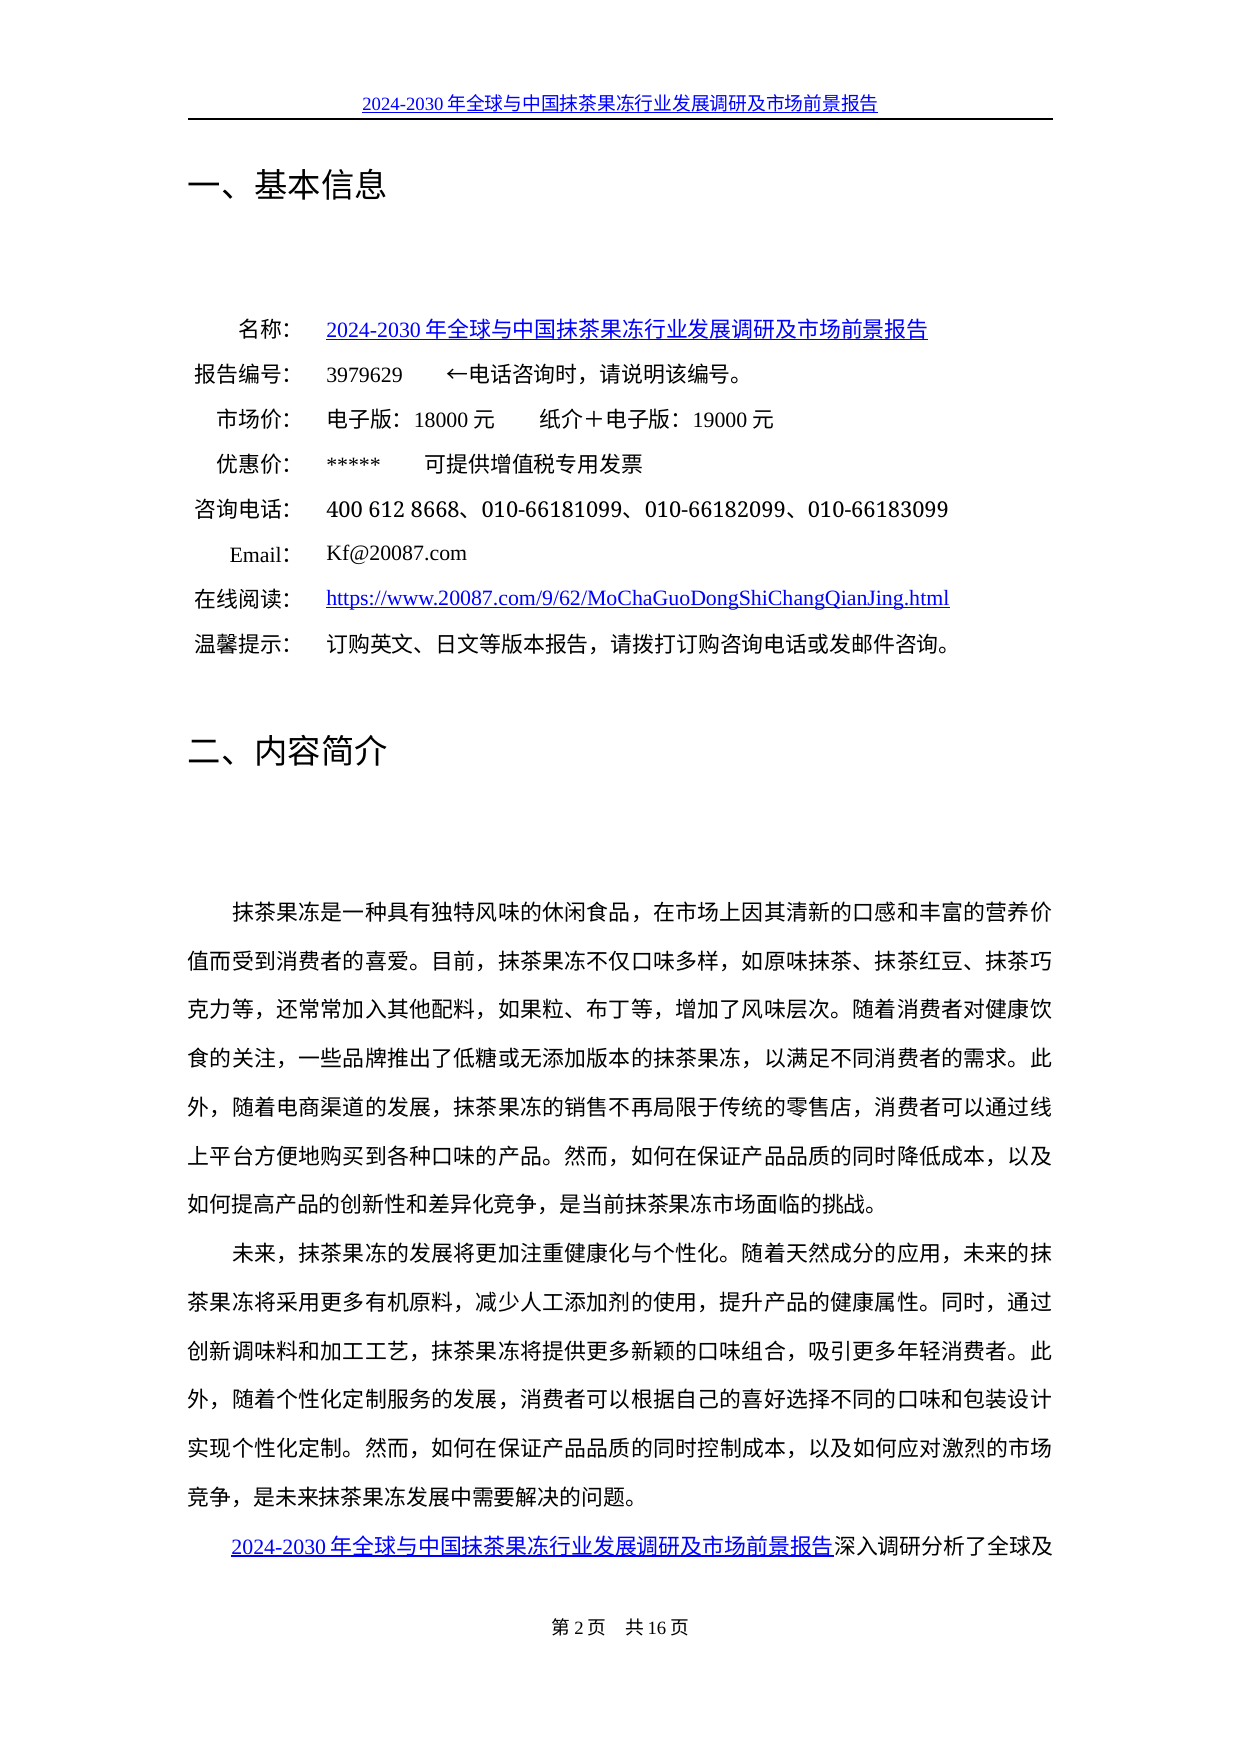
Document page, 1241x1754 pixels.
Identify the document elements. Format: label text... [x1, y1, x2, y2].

table_cell 咨询电话： [167, 492, 315, 537]
table_cell 400 612 8668、010-66181099、010-66182099、010-66183099 [315, 492, 1073, 537]
table_cell 优惠价： [167, 447, 315, 492]
table_cell 在线阅读： [167, 582, 315, 627]
table_cell 温馨提示： [167, 627, 315, 672]
table_cell Kf@20087.com [315, 537, 1073, 582]
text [187, 894, 1053, 1561]
table_cell [315, 582, 1073, 627]
table_cell 电子版：18000 元 纸介＋电子版：19000 元 [315, 402, 1073, 447]
table_cell 市场价： [167, 402, 315, 447]
table_cell 订购英文、日文等版本报告，请拨打订购咨询电话或发邮件咨询。 [315, 627, 1073, 672]
table_cell 报告编号： [167, 357, 315, 402]
table_cell ***** 可提供增值税专用发票 [315, 447, 1073, 492]
table_cell Email： [167, 537, 315, 582]
title 二、内容简介 [187, 717, 1053, 782]
table_cell 3979629 ←电话咨询时，请说明该编号。 [315, 357, 1073, 402]
title 一、基本信息 [187, 150, 1053, 215]
table_header 名称： [167, 312, 315, 357]
table_header 2024-2030年全球与中国抹茶果冻行业发展调研及市场前景报告 [315, 312, 1073, 357]
